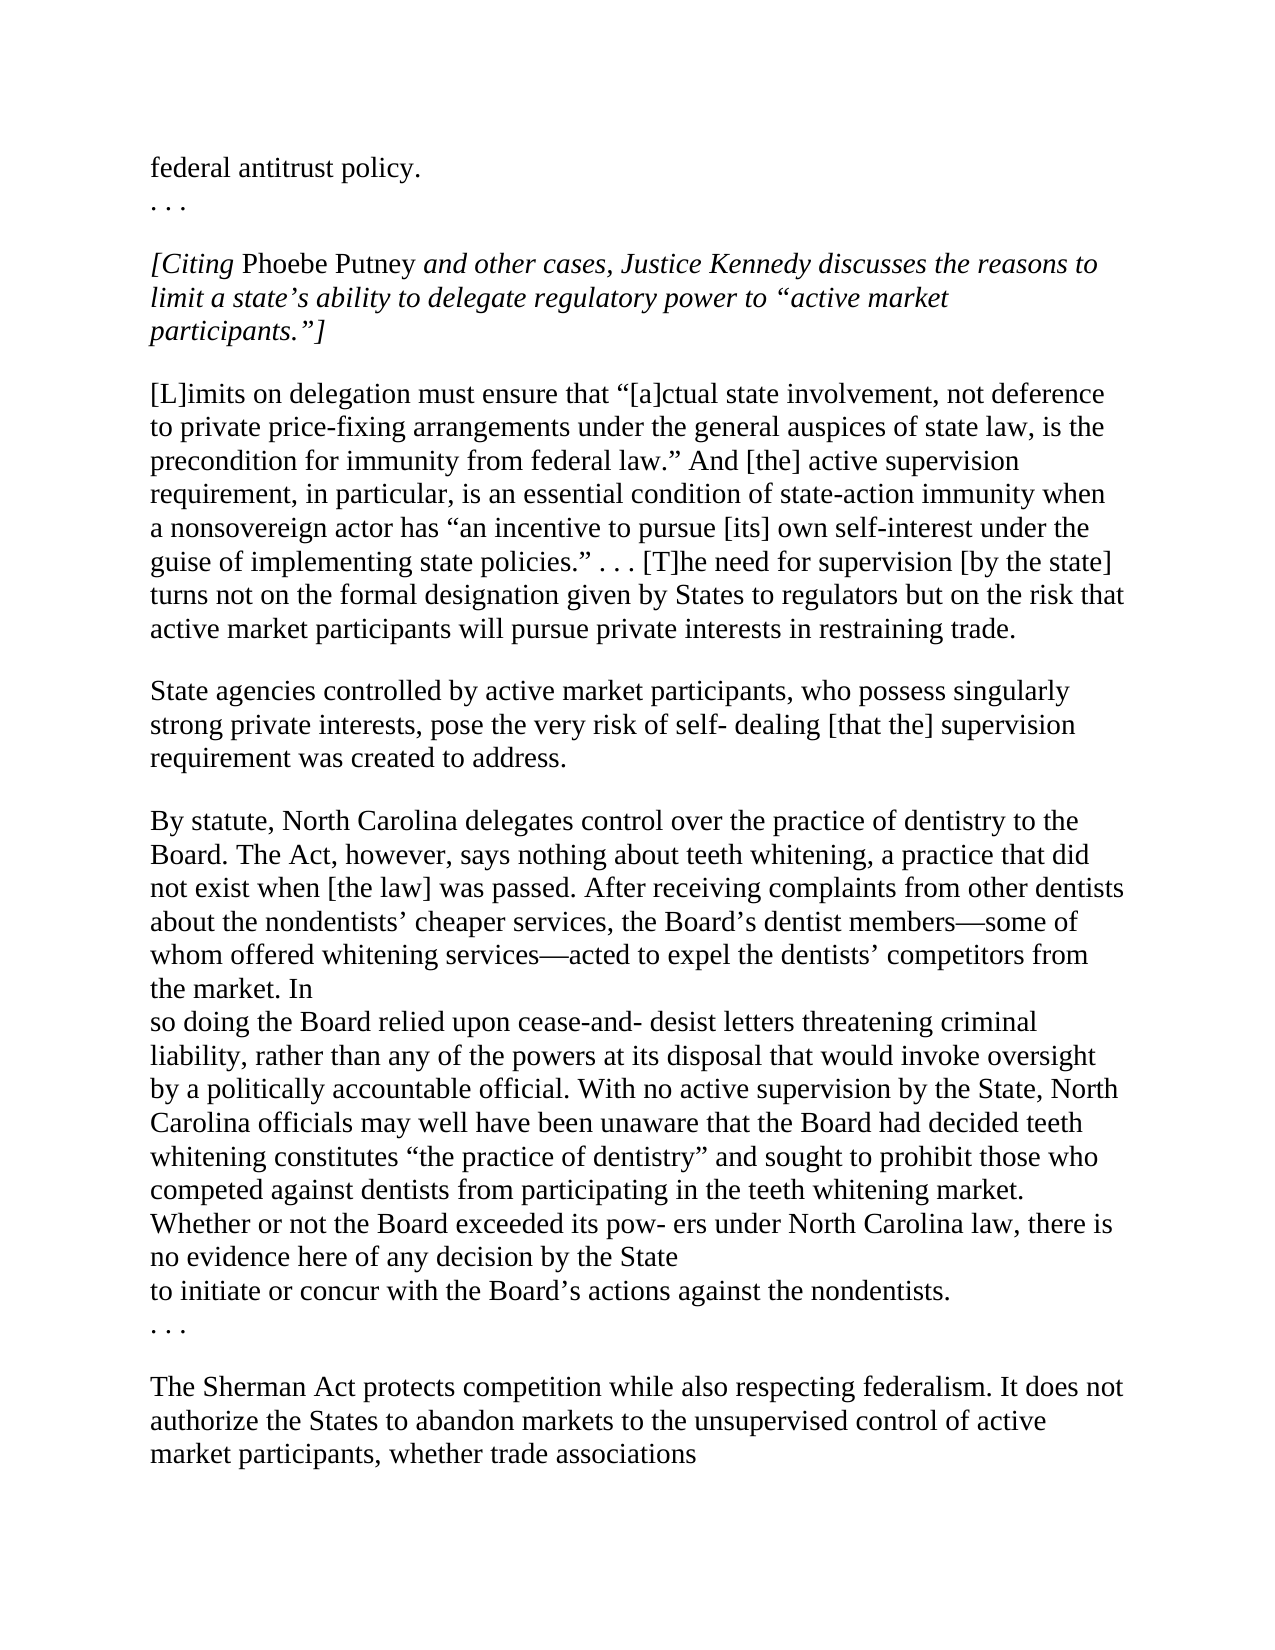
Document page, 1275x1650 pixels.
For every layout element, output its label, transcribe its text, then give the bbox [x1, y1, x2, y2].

text State agencies controlled by active market participants, who possess singularly strong private interests, pose the very risk of self- dealing [that the] supervision requirement was created to address. [150, 673, 1125, 774]
text [L]imits on delegation must ensure that “[a]ctual state involvement, not deference to private price-fixing arrangements under the general auspices of state law, is the precondition for immunity from federal law.” And [the] active supervision requirement, in particular, is an essential condition of state-action immunity when a nonsovereign actor has “an incentive to pursue [its] own self-interest under the guise of implementing state policies.” . . . [T]he need for supervision [by the state] turns not on the formal designation given by States to regulators but on the risk that active market participants will pursue private interests in restraining trade. [150, 376, 1125, 644]
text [150, 1369, 1125, 1470]
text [150, 150, 1125, 217]
text By statute, North Carolina delegates control over the practice of dentistry to the Board. The Act, however, says nothing about teeth whitening, a practice that did not exist when [the law] was passed. After receiving complaints from other dentists about the nondentists’ cheaper services, the Board’s dentist members—some of whom offered whitening services—acted to expel the dentists’ competitors from the market. In so doing the Board relied upon cease-and- desist letters threatening criminal liability, rather than any of the powers at its disposal that would invoke oversight by a politically accountable official. With no active supervision by the State, North Carolina officials may well have been unaware that the Board had decided teeth whitening constitutes “the practice of dentistry” and sought to prohibit those who competed against dentists from participating in the teeth whitening market. Whether or not the Board exceeded its pow- ers under North Carolina law, there is no evidence here of any decision by the State to initiate or concur with the Board’s actions against the nondentists. . . . [150, 803, 1125, 1340]
text [Citing Phoebe Putney and other cases, Justice Kennedy discusses the reasons to limit a state’s ability to delegate regulatory power to “active market participants.”] [150, 246, 1125, 347]
